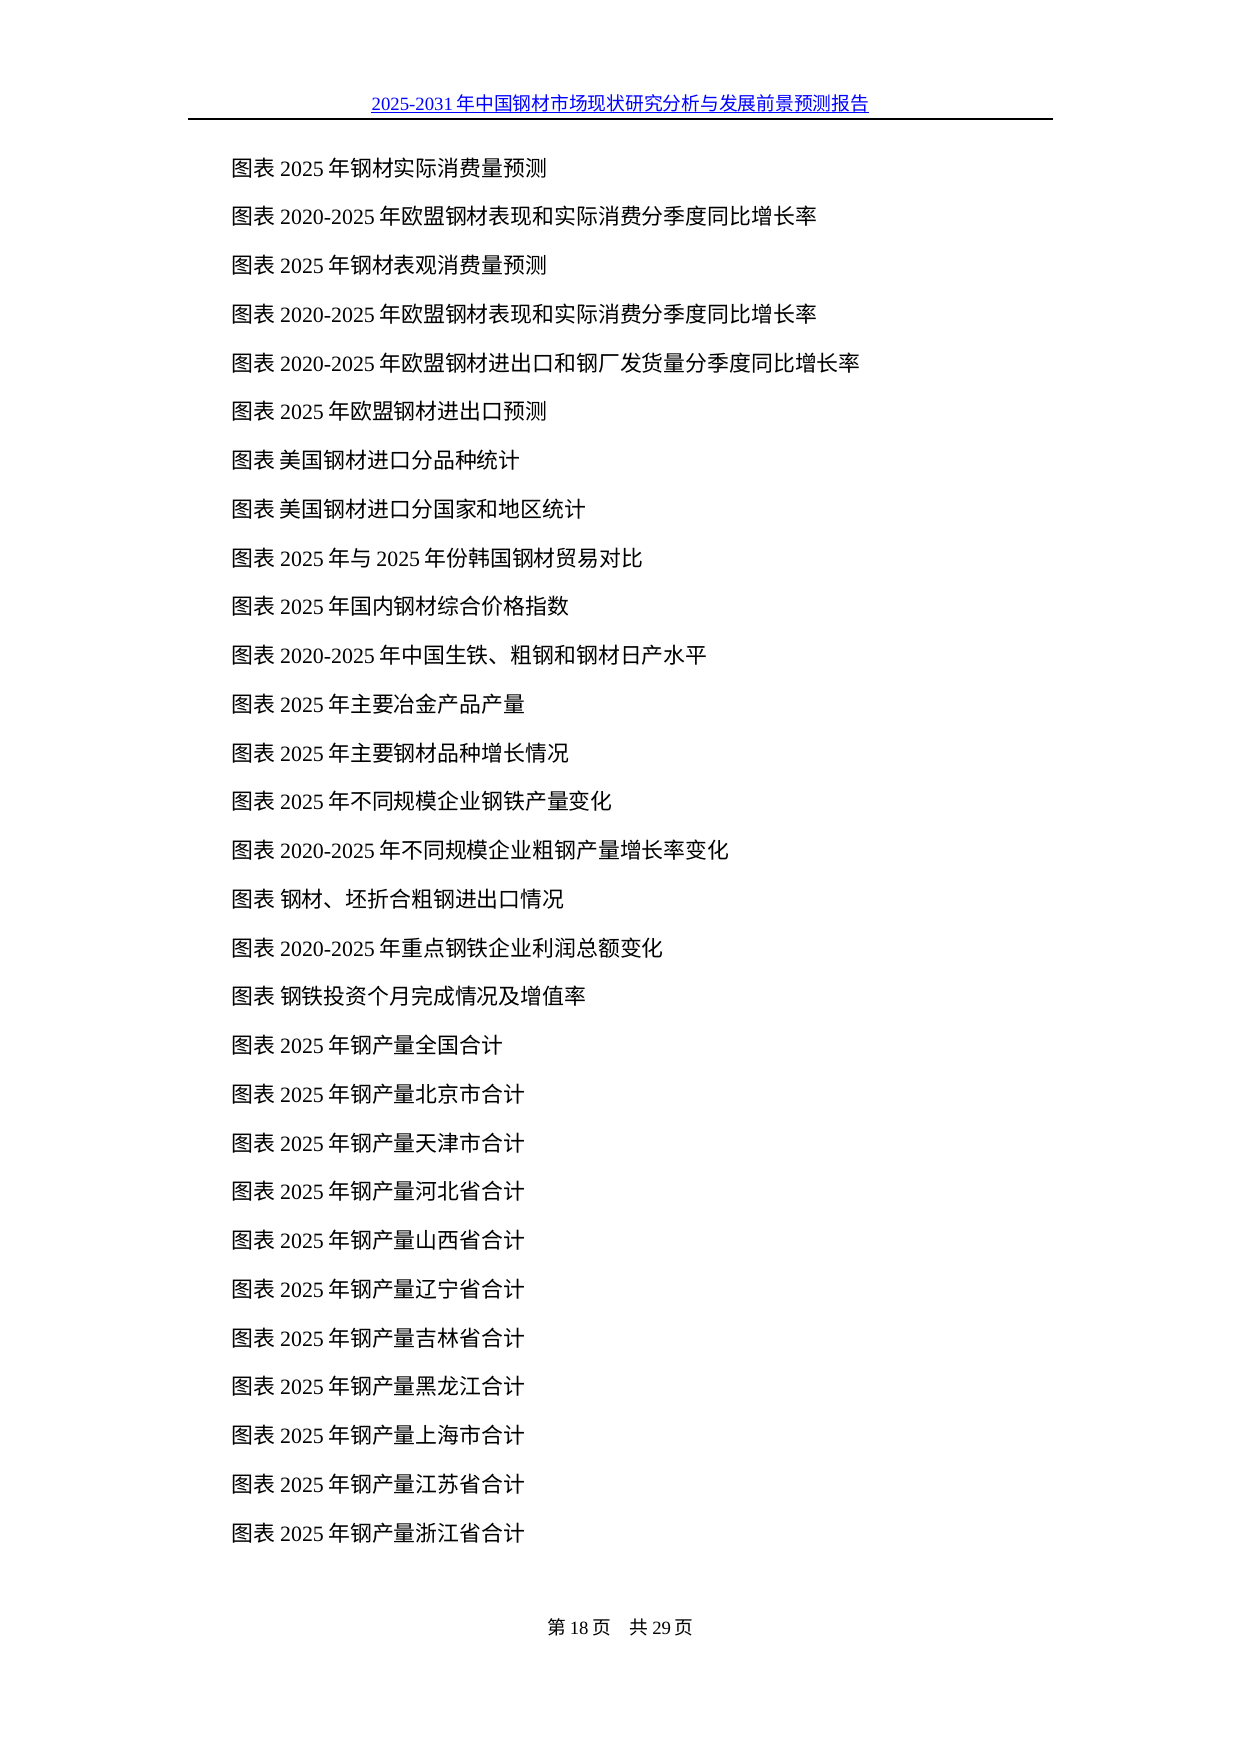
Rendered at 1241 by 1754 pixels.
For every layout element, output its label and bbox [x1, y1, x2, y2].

text [187, 150, 1053, 1548]
